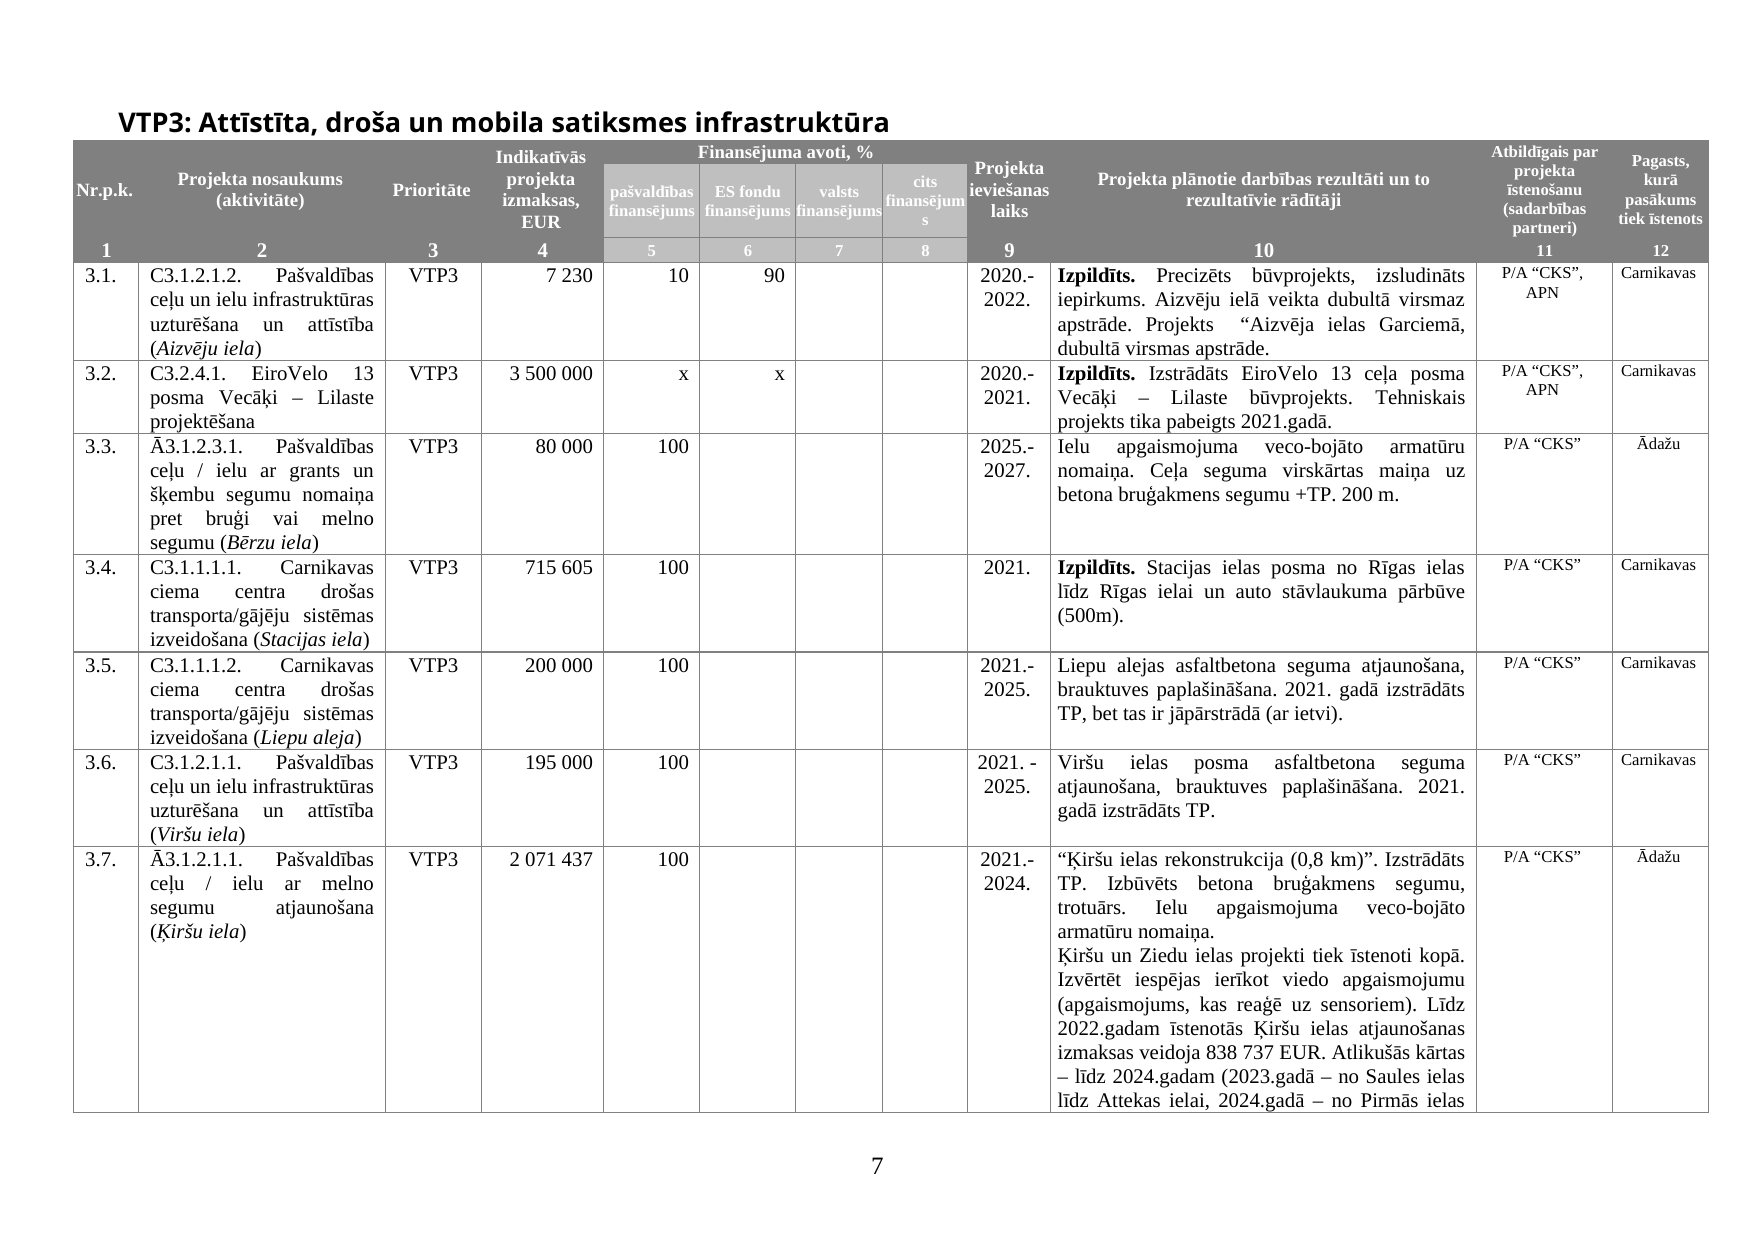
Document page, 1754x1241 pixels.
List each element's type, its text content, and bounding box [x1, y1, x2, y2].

table_cell [883, 361, 967, 433]
table_cell 2021.-2025. [968, 653, 1050, 749]
table_cell 3.3. [74, 434, 138, 554]
table_cell 5 [604, 238, 699, 262]
table_cell x [700, 361, 795, 433]
table_cell VTP3 [386, 555, 481, 651]
table_cell C3.1.1.1.2. Carnikavas ciema centra drošas transporta/gājēju sistēmas izveidošana (Liepu aleja) [139, 653, 385, 749]
table_cell Izpildīts. Stacijas ielas posma no Rīgas ielas līdz Rīgas ielai un auto stāvlaukuma pārbūve (500m). [1051, 555, 1476, 651]
table_header Finansējuma avoti, % [604, 141, 967, 163]
table_cell Carnikavas [1613, 653, 1708, 749]
table_cell [883, 750, 967, 846]
table_cell P/A “CKS” [1477, 555, 1612, 651]
table_cell Izpildīts. Precizēts būvprojekts, izsludināts iepirkums. Aizvēju ielā veikta dubultā virsmaz apstrāde. Projekts “Aizvēja ielas Garciemā, dubultā virsmas apstrāde. [1051, 263, 1476, 359]
table_cell 2021. -2025. [968, 750, 1050, 846]
table_cell 3 500 000 [482, 361, 603, 433]
subtitle VTP3: Attīstīta, droša un mobila satiksmes infrastruktūra [118, 103, 1636, 140]
table_header Projekta nosaukums (aktivitāte) [139, 141, 385, 237]
table_cell 6 [700, 238, 795, 262]
table_cell 100 [604, 653, 699, 749]
table_cell [883, 847, 967, 1112]
table_header Nr.p.k. [74, 141, 138, 237]
table_cell 3.1. [74, 263, 138, 359]
table_cell 2 [139, 238, 385, 262]
table_cell 200 000 [482, 653, 603, 749]
table_cell 7 230 [482, 263, 603, 359]
table_cell 100 [604, 555, 699, 651]
table_cell 3.2. [74, 361, 138, 433]
table_cell [700, 555, 795, 651]
table_cell ES fondu finansējums [700, 164, 795, 237]
table_cell [796, 263, 882, 359]
table_cell [796, 555, 882, 651]
table_cell 2 071 437 [482, 847, 603, 1112]
table_cell [700, 434, 795, 554]
table_cell VTP3 [386, 653, 481, 749]
table_cell P/A “CKS” [1477, 434, 1612, 554]
table_cell Carnikavas [1613, 555, 1708, 651]
table_cell Ielu apgaismojuma veco-bojāto armatūru nomaiņa. Ceļa seguma virskārtas maiņa uz betona bruģakmens segumu +TP. 200 m. [1051, 434, 1476, 554]
table_cell VTP3 [386, 847, 481, 1112]
table_header Projekta ieviešanas laiks [968, 141, 1050, 237]
table_cell 2025.-2027. [968, 434, 1050, 554]
table_cell [700, 653, 795, 749]
table_cell Liepu alejas asfaltbetona seguma atjaunošana, brauktuves paplašināšana. 2021. gadā izstrādāts TP, bet tas ir jāpārstrādā (ar ietvi). [1051, 653, 1476, 749]
table_cell Izpildīts. Izstrādāts EiroVelo 13 ceļa posma Vecāķi – Lilaste būvprojekts. Tehniskais projekts tika pabeigts 2021.gadā. [1051, 361, 1476, 433]
table_cell P/A “CKS”, APN [1477, 263, 1612, 359]
table_cell Ā3.1.2.1.1. Pašvaldības ceļu / ielu ar melno segumu atjaunošana (Ķiršu iela) [139, 847, 385, 1112]
table_cell 195 000 [482, 750, 603, 846]
table_cell 11 [1477, 238, 1612, 262]
table_cell C3.1.1.1.1. Carnikavas ciema centra drošas transporta/gājēju sistēmas izveidošana (Stacijas iela) [139, 555, 385, 651]
table_cell [700, 750, 795, 846]
table_cell VTP3 [386, 750, 481, 846]
table_cell 10 [604, 263, 699, 359]
table_cell 4 [482, 238, 603, 262]
table_cell 80 000 [482, 434, 603, 554]
table_cell 3.4. [74, 555, 138, 651]
table_cell P/A “CKS” [1477, 847, 1612, 1112]
table_cell 3.6. [74, 750, 138, 846]
table_cell C3.1.2.1.2. Pašvaldības ceļu un ielu infrastruktūras uzturēšana un attīstība (Aizvēju iela) [139, 263, 385, 359]
table_cell 2020.- 2021. [968, 361, 1050, 433]
table_cell Ā3.1.2.3.1. Pašvaldības ceļu / ielu ar grants un šķembu segumu nomaiņa pret bruģi vai melno segumu (Bērzu iela) [139, 434, 385, 554]
table_cell 7 [796, 238, 882, 262]
table_cell Viršu ielas posma asfaltbetona seguma atjaunošana, brauktuves paplašināšana. 2021. gadā izstrādāts TP. [1051, 750, 1476, 846]
table_cell [796, 653, 882, 749]
table_cell P/A “CKS” [1477, 750, 1612, 846]
table_cell Carnikavas [1613, 750, 1708, 846]
table_cell [796, 847, 882, 1112]
table_cell 9 [968, 238, 1050, 262]
table_cell 2021.- 2024. [968, 847, 1050, 1112]
table_cell [796, 361, 882, 433]
table_cell VTP3 [386, 434, 481, 554]
table_cell [883, 263, 967, 359]
table_cell 1 [74, 238, 138, 262]
table_cell 10 [1051, 238, 1476, 262]
table_header Indikatīvās projekta izmaksas, EUR [482, 141, 603, 237]
table_cell x [604, 361, 699, 433]
table_cell 100 [604, 434, 699, 554]
table_cell valsts finansējums [796, 164, 882, 237]
table_cell [796, 434, 882, 554]
table_cell Ādažu [1613, 847, 1708, 1112]
table_cell [700, 847, 795, 1112]
table_cell C3.1.2.1.1. Pašvaldības ceļu un ielu infrastruktūras uzturēšana un attīstība (Viršu iela) [139, 750, 385, 846]
table_cell VTP3 [386, 263, 481, 359]
table_cell 3.7. [74, 847, 138, 1112]
table_cell Ādažu [1613, 434, 1708, 554]
table_cell [796, 750, 882, 846]
table_cell 2021. [968, 555, 1050, 651]
table_cell 3.5. [74, 653, 138, 749]
table_cell [883, 653, 967, 749]
table_cell P/A “CKS”, APN [1477, 361, 1612, 433]
table_header Atbildīgais par projekta īstenošanu (sadarbības partneri) [1477, 141, 1612, 237]
table_cell 3 [386, 238, 481, 262]
table_cell 100 [604, 847, 699, 1112]
table_cell 90 [700, 263, 795, 359]
table_cell Carnikavas [1613, 361, 1708, 433]
table_cell 12 [1613, 238, 1708, 262]
table_cell 715 605 [482, 555, 603, 651]
table_cell [883, 434, 967, 554]
table_cell C3.2.4.1. EiroVelo 13 posma Vecāķi – Lilaste projektēšana [139, 361, 385, 433]
table_header Pagasts, kurā pasākums tiek īstenots [1613, 141, 1708, 237]
table_cell 8 [883, 238, 967, 262]
table_cell P/A “CKS” [1477, 653, 1612, 749]
table_cell cits finansējums [883, 164, 967, 237]
table_cell Carnikavas [1613, 263, 1708, 359]
table_cell VTP3 [386, 361, 481, 433]
table_cell 2020.-2022. [968, 263, 1050, 359]
table_header Prioritāte [386, 141, 481, 237]
table_header Projekta plānotie darbības rezultāti un to rezultatīvie rādītāji [1051, 141, 1476, 237]
table_cell 100 [604, 750, 699, 846]
table_cell pašvaldības finansējums [604, 164, 699, 237]
table_cell [883, 555, 967, 651]
